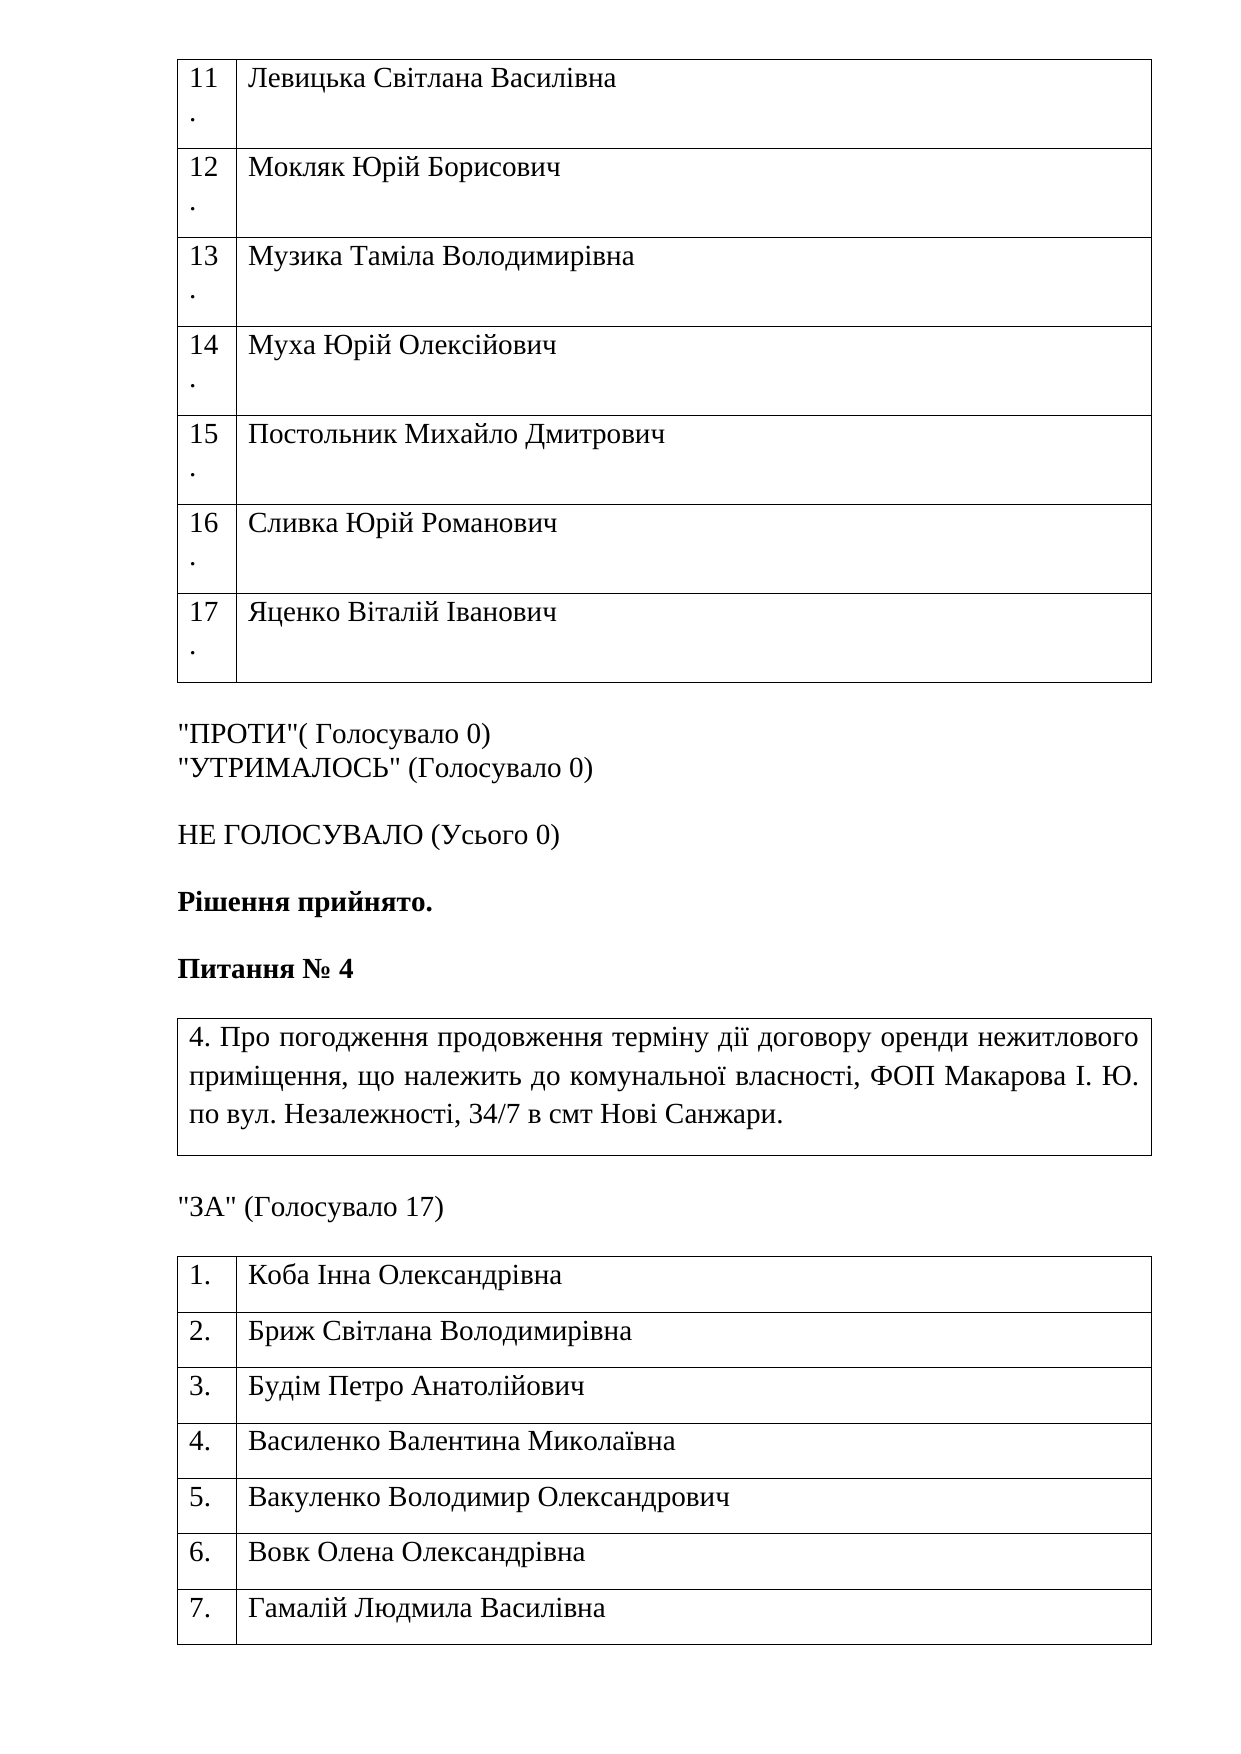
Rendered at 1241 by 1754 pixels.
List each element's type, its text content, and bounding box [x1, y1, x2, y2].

table_cell 14. [178, 327, 236, 415]
text "ЗА" (Голосувало 17) [177, 1189, 1152, 1223]
table_cell 15. [178, 416, 236, 504]
table_cell 13. [178, 238, 236, 326]
table_cell 17. [178, 594, 236, 682]
table_cell Гамалій Людмила Василівна [237, 1590, 1151, 1644]
text Рішення прийнято. [177, 884, 1152, 918]
table_cell Мокляк Юрій Борисович [237, 149, 1151, 237]
table_cell Муха Юрій Олексійович [237, 327, 1151, 415]
table_cell 5. [178, 1479, 236, 1533]
table_cell Постольник Михайло Дмитрович [237, 416, 1151, 504]
table_cell Вакуленко Володимир Олександрович [237, 1479, 1151, 1533]
table_cell Левицька Світлана Василівна [237, 60, 1151, 148]
table_header 1. [178, 1257, 236, 1312]
table_cell 11. [178, 60, 236, 148]
text "ПРОТИ"( Голосувало 0) [177, 716, 1152, 750]
table_header Коба Інна Олександрівна [237, 1257, 1151, 1312]
table_cell Яценко Віталій Іванович [237, 594, 1151, 682]
text НЕ ГОЛОСУВАЛО (Усього 0) [177, 817, 1152, 851]
table_header 4. Про погодження продовження терміну дії договору оренди нежитлового приміщення, що належить до комунальної власності, ФОП Макарова І. Ю. по вул. Незалежності, 34/7 в смт Нові Санжари. [178, 1019, 1151, 1154]
table_cell 6. [178, 1534, 236, 1589]
table_cell 16. [178, 505, 236, 593]
table_cell Будім Петро Анатолійович [237, 1368, 1151, 1422]
table_cell 12. [178, 149, 236, 237]
text "УТРИМАЛОСЬ" (Голосувало 0) [177, 750, 1152, 783]
table_cell Музика Таміла Володимирівна [237, 238, 1151, 326]
table_cell Вовк Олена Олександрівна [237, 1534, 1151, 1589]
table_cell 4. [178, 1424, 236, 1478]
text Питання № 4 [177, 951, 1152, 985]
table_cell Бриж Світлана Володимирівна [237, 1313, 1151, 1367]
table_cell Василенко Валентина Миколаївна [237, 1424, 1151, 1478]
table_cell 3. [178, 1368, 236, 1422]
table_cell 2. [178, 1313, 236, 1367]
table_cell Сливка Юрій Романович [237, 505, 1151, 593]
table_cell 7. [178, 1590, 236, 1644]
